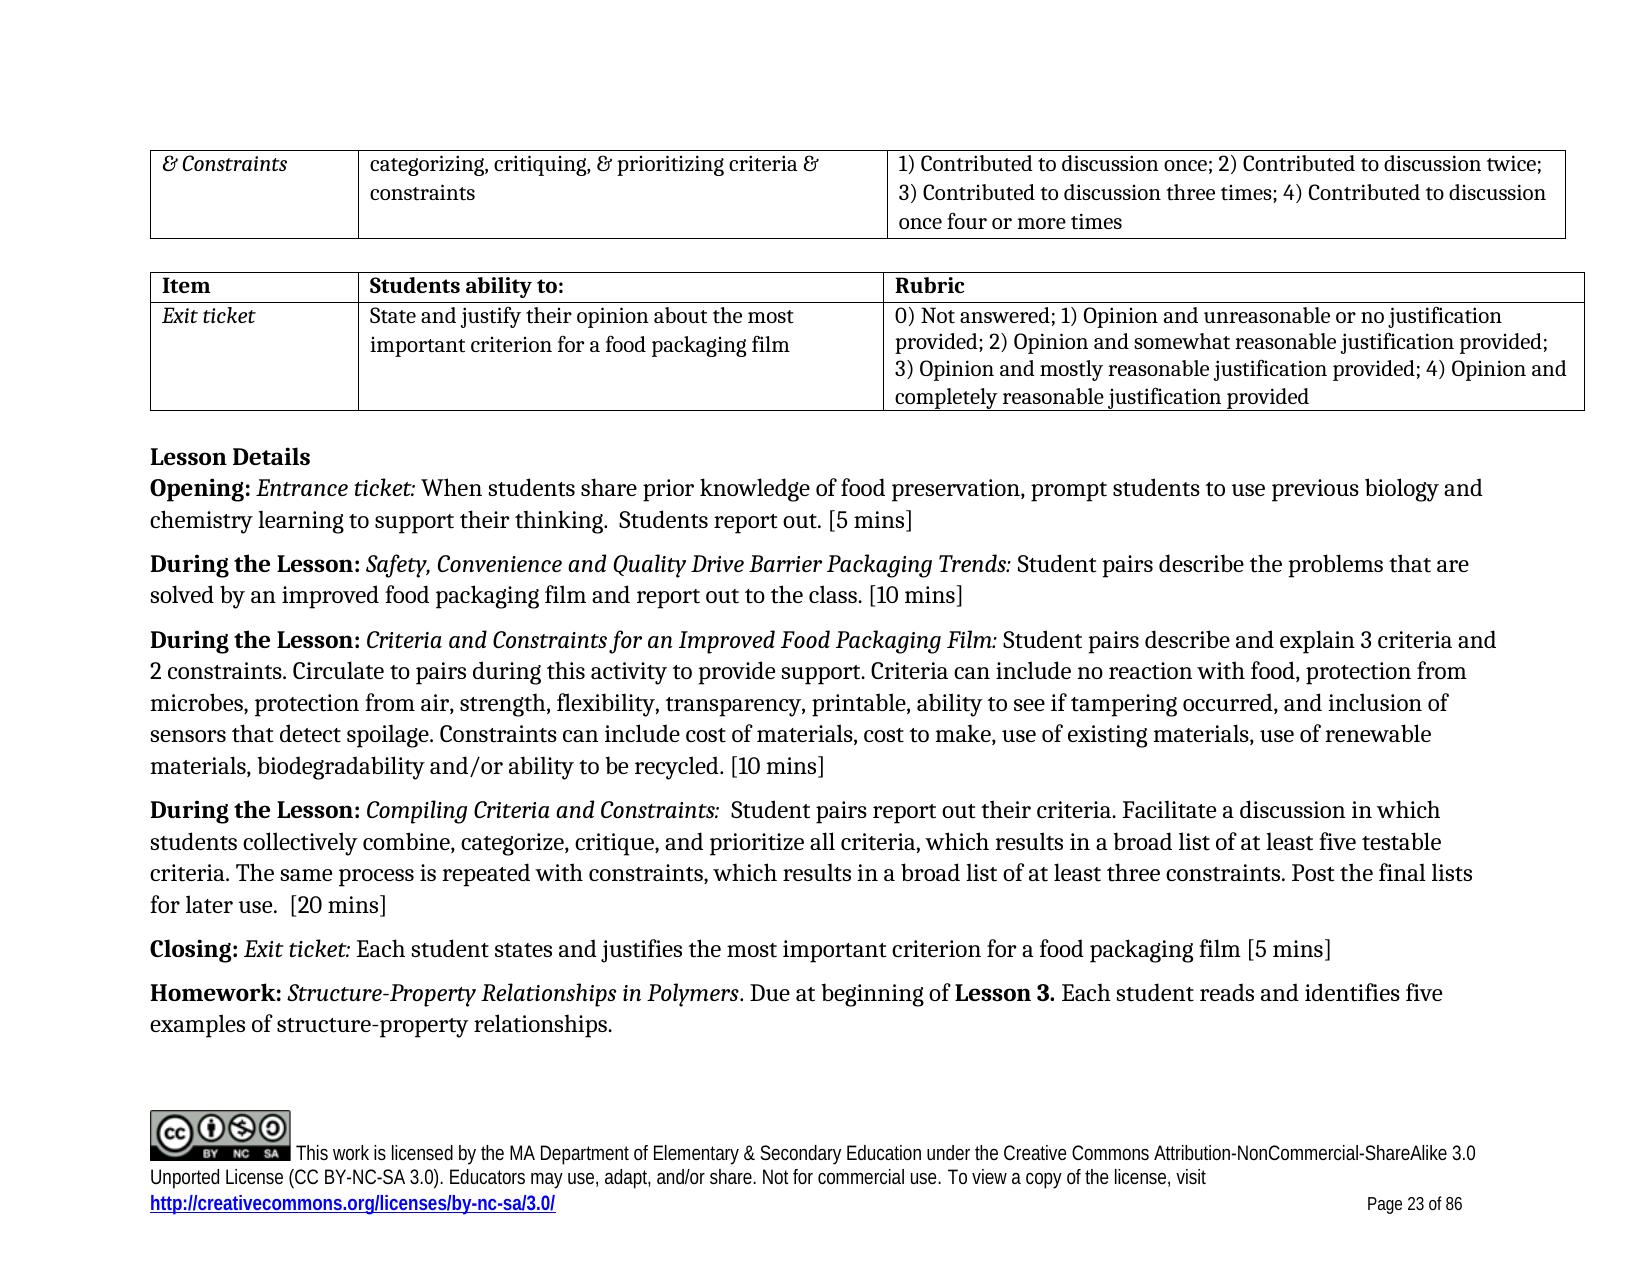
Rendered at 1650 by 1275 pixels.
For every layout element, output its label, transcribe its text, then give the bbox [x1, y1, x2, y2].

picture [150, 1110, 291, 1161]
text Lesson Details [150, 443, 1500, 471]
table_cell Exit ticket [151, 303, 358, 410]
table_header Students ability to: [359, 273, 883, 302]
text During the Lesson: Compiling Criteria and Constraints: Student pairs report out their criteria. Facilitate a discussion in which students collectively combine, categorize, critique, and prioritize all criteria, which results in a broad list of at least five testable criteria. The same process is repeated with constraints, which results in a broad list of at least three constraints. Post the final lists for later use. [20 mins] [150, 796, 1500, 919]
table_cell 0) Not answered; 1) Opinion and unreasonable or no justification provided; 2) Opinion and somewhat reasonable justification provided; 3) Opinion and mostly reasonable justification provided; 4) Opinion and completely reasonable justification provided [884, 303, 1584, 410]
text During the Lesson: Criteria and Constraints for an Improved Food Packaging Film: Student pairs describe and explain 3 criteria and 2 constraints. Circulate to pairs during this activity to provide support. Criteria can include no reaction with food, protection from microbes, protection from air, strength, flexibility, transparency, printable, ability to see if tampering occurred, and inclusion of sensors that detect spoilage. Constraints can include cost of materials, cost to make, use of existing materials, use of renewable materials, biodegradability and/or ability to be recycled. [10 mins] [150, 626, 1500, 781]
table_cell Contribute to class discussion by sharing, combining, categorizing, critiquing, & prioritizing criteria & constraints [359, 151, 887, 238]
text Opening: Entrance ticket: When students share prior knowledge of food preservation, prompt students to use previous biology and chemistry learning to support their thinking. Students report out. [5 mins] [150, 474, 1500, 534]
table_header Item [151, 273, 358, 302]
table_cell State and justify their opinion about the most important criterion for a food packaging film [359, 303, 883, 410]
table_header Rubric [884, 273, 1584, 302]
text Closing: Exit ticket: Each student states and justifies the most important criterion for a food packaging film [5 mins] [150, 934, 1500, 963]
text During the Lesson: Safety, Convenience and Quality Drive Barrier Packaging Trends: Student pairs describe the problems that are solved by an improved food packaging film and report out to the class. [10 mins] [150, 550, 1500, 610]
text Homework: Structure-Property Relationships in Polymers. Due at beginning of Lesson 3. Each student reads and identifies five examples of structure-property relationships. [150, 979, 1500, 1039]
table_cell Compiling Criteria & Constraints [151, 151, 358, 238]
